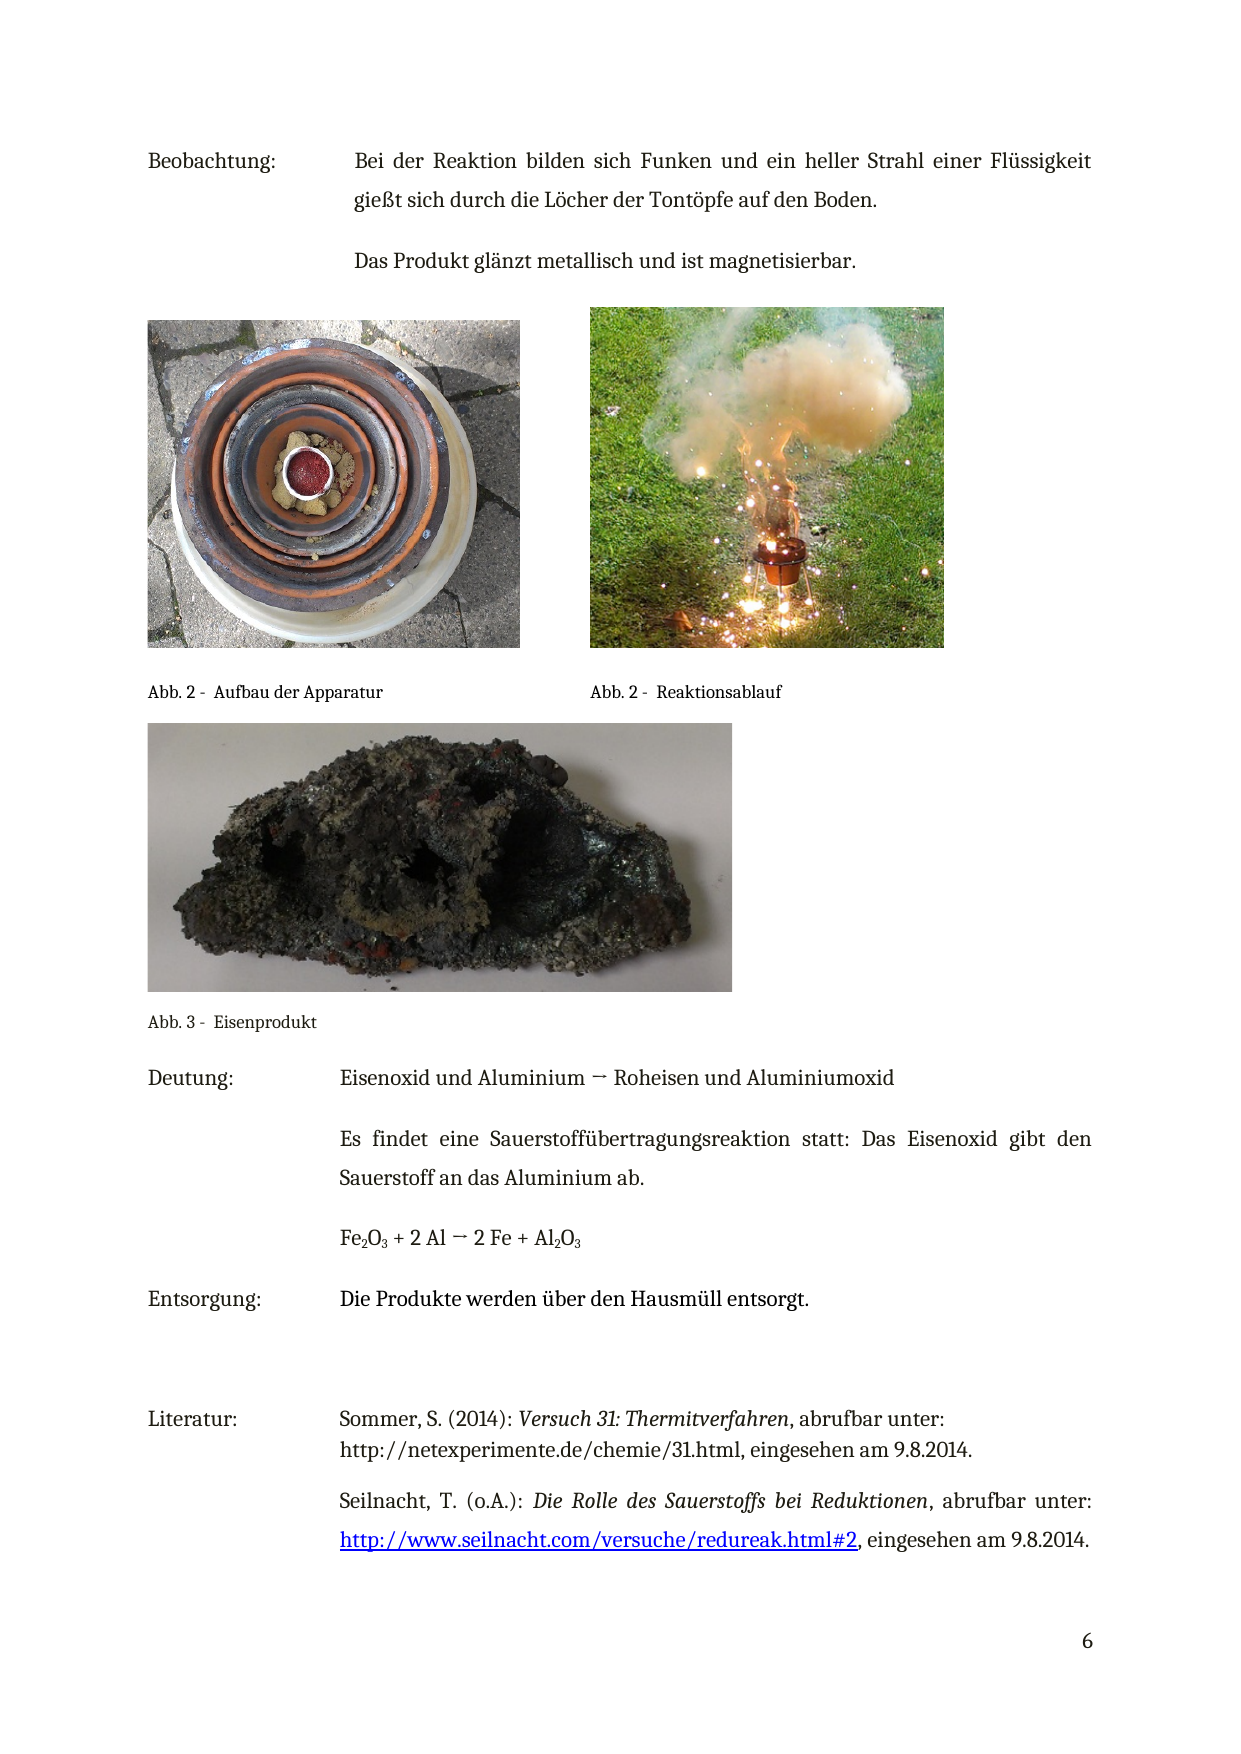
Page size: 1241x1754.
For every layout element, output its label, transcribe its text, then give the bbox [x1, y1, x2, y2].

text Abb. 2 - Aufbau der Apparatur Abb. 2 - Reaktionsablauf [148, 681, 1093, 703]
text Fe2O3 + 2 Al → 2 Fe + Al2O3 [148, 1225, 1093, 1252]
text Deutung: Eisenoxid und Aluminium → Roheisen und Aluminiumoxid [148, 1065, 1093, 1091]
picture [147, 320, 520, 648]
text Seilnacht, T. (o.A.): Die Rolle des Sauerstoffs bei Reduktionen, abrufbar unter: http://www.seilnacht.com/versuche/redureak.html#2, eingesehen am 9.8.2014. [339, 1487, 1093, 1553]
text Abb. 3 - Eisenprodukt [148, 1012, 1093, 1033]
text Beobachtung: Bei der Reaktion bilden sich Funken und ein heller Strahl einer Flüssigkeit gießt sich durch die Löcher der Tontöpfe auf den Boden. [148, 148, 1093, 213]
text Es findet eine Sauerstoffübertragungsreaktion statt: Das Eisenoxid gibt den Sauerstoff an das Aluminium ab. [148, 1125, 1093, 1191]
text Literatur: Sommer, S. (2014): Versuch 31: Thermitverfahren, abrufbar unter: http://netexperimente.de/chemie/31.html, eingesehen am 9.8.2014. [148, 1406, 1093, 1463]
picture [590, 307, 944, 648]
text Das Produkt glänzt metallisch und ist magnetisierbar. [148, 247, 1093, 274]
text Entsorgung: Die Produkte werden über den Hausmüll entsorgt. [148, 1286, 1093, 1312]
picture [147, 723, 733, 992]
